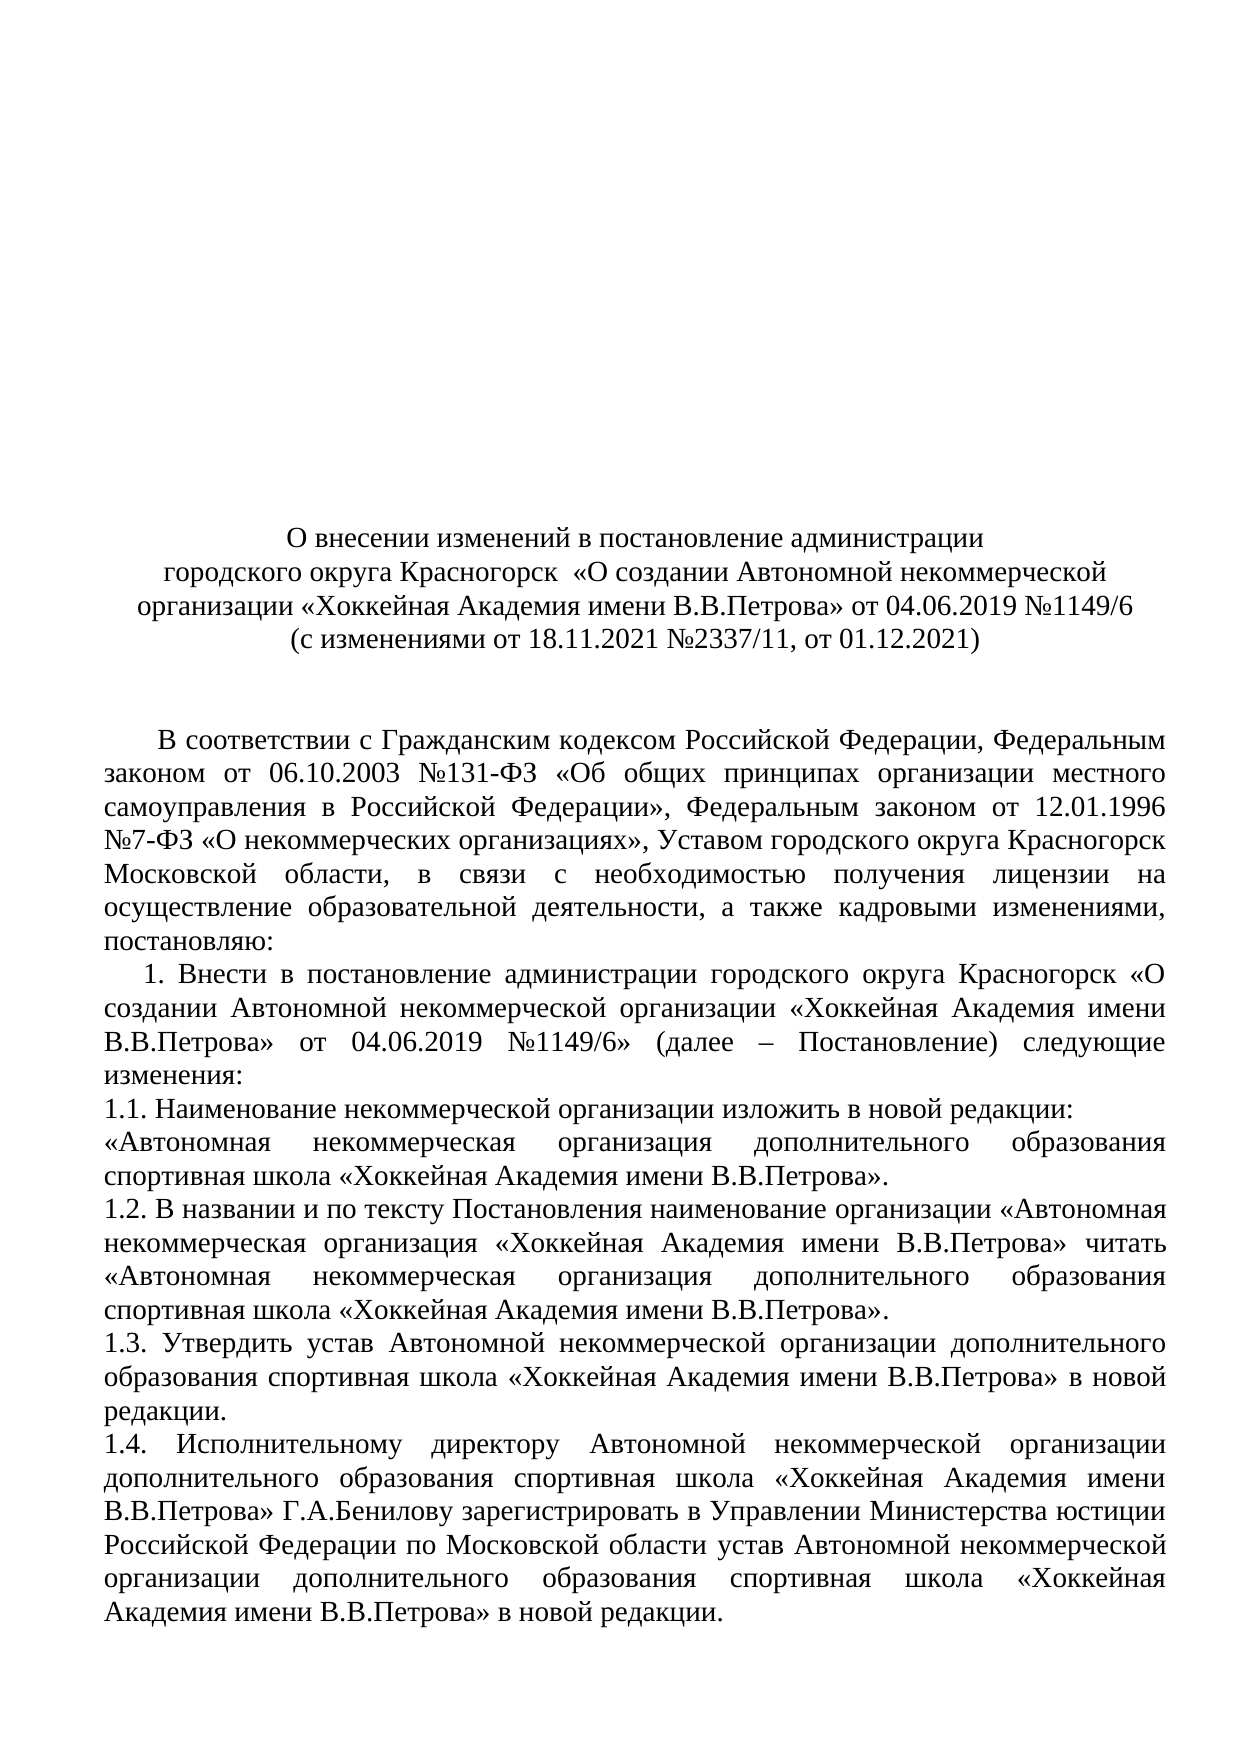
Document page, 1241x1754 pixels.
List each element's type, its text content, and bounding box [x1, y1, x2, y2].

text 1. Внести в постановление администрации городского округа Красногорск «О создании Автономной некоммерческой организации «Хоккейная Академия имени В.В.Петрова» от 04.06.2019 №1149/6» (далее – Постановление) следующие изменения: [103, 957, 1167, 1091]
text (с изменениями от 18.11.2021 №2337/11, от 01.12.2021) [103, 621, 1167, 655]
text В соответствии с Гражданским кодексом Российской Федерации, Федеральным законом от 06.10.2003 №131-ФЗ «Об общих принципах организации местного самоуправления в Российской Федерации», Федеральным законом от 12.01.1996 №7-ФЗ «О некоммерческих организациях», Уставом городского округа Красногорск Московской области, в связи с необходимостью получения лицензии на осуществление образовательной деятельности, а также кадровыми изменениями, постановляю: [103, 722, 1167, 957]
text 1.4. Исполнительному директору Автономной некоммерческой организации дополнительного образования спортивная школа «Хоккейная Академия имени В.В.Петрова» Г.А.Бенилову зарегистрировать в Управлении Министерства юстиции Российской Федерации по Московской области устав Автономной некоммерческой организации дополнительного образования спортивная школа «Хоккейная Академия имени В.В.Петрова» в новой редакции. [103, 1426, 1167, 1627]
text 1.2. В названии и по тексту Постановления наименование организации «Автономная некоммерческая организация «Хоккейная Академия имени В.В.Петрова» читать «Автономная некоммерческая организация дополнительного образования спортивная школа «Хоккейная Академия имени В.В.Петрова». [103, 1191, 1167, 1326]
text городского округа Красногорск «О создании Автономной некоммерческой организации «Хоккейная Академия имени В.В.Петрова» от 04.06.2019 №1149/6 [103, 554, 1167, 621]
text «Автономная некоммерческая организация дополнительного образования спортивная школа «Хоккейная Академия имени В.В.Петрова». [103, 1124, 1167, 1191]
text 1.1. Наименование некоммерческой организации изложить в новой редакции: [103, 1091, 1167, 1124]
text 1.3. Утвердить устав Автономной некоммерческой организации дополнительного образования спортивная школа «Хоккейная Академия имени В.В.Петрова» в новой редакции. [103, 1326, 1167, 1426]
text О внесении изменений в постановление администрации [103, 521, 1167, 554]
